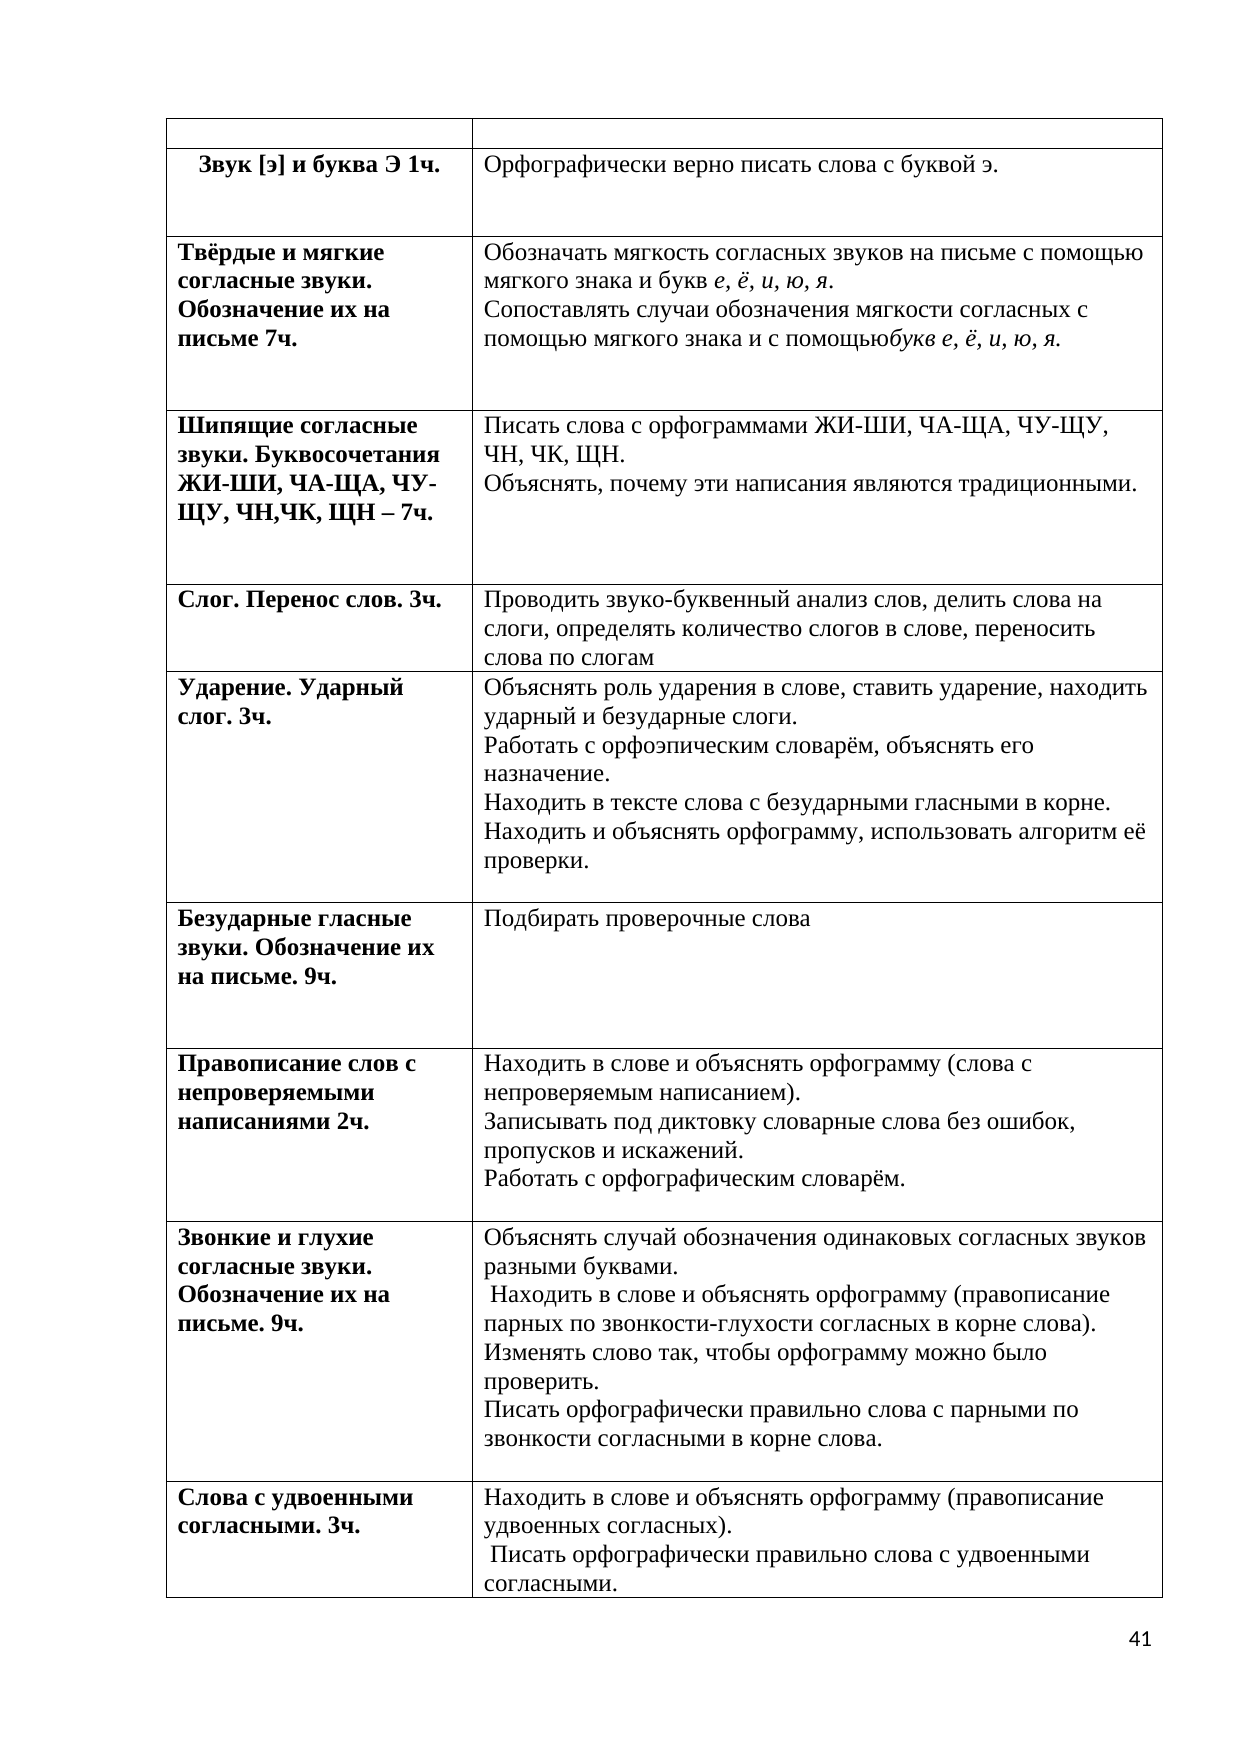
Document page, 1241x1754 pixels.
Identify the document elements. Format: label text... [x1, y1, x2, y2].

table_cell Писать слова с орфограммами ЖИ-ШИ, ЧА-ЩА, ЧУ-ЩУ, ЧН, ЧК, ЩН. Объяснять, почему эти написания являются традиционными. [473, 411, 1162, 583]
table_cell Подбирать проверочные слова [473, 903, 1162, 1047]
table_cell Звук [э] и буква Э 1ч. [167, 149, 472, 236]
table_cell Звонкие и глухие согласные звуки. Обозначение их на письме. 9ч. [167, 1222, 472, 1481]
table_cell Ударение. Ударный слог. 3ч. [167, 672, 472, 902]
table_cell Шипящие согласные звуки. Буквосочетания ЖИ-ШИ, ЧА-ЩА, ЧУ-ЩУ, ЧН,ЧК, ЩН – 7ч. [167, 411, 472, 583]
table_cell Проводить звуко-буквенный анализ слов, делить слова на слоги, определять количество слогов в слове, переносить слова по слогам [473, 585, 1162, 671]
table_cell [167, 1482, 472, 1597]
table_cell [473, 1482, 1162, 1597]
table_cell Объяснять роль ударения в слове, ставить ударение, находить ударный и безударные слоги. Работать с орфоэпическим словарём, объяснять его назначение. Находить в тексте слова с безударными гласными в корне. Находить и объяснять орфограмму, использовать алгоритм её проверки. [473, 672, 1162, 902]
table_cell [167, 119, 472, 148]
table_cell Объяснять случай обозначения одинаковых согласных звуков разными буквами. Находить в слове и объяснять орфограмму (правописание парных по звонкости-глухости согласных в корне слова). Изменять слово так, чтобы орфограмму можно было проверить. Писать орфографически правильно слова с парными по звонкости согласными в корне слова. [473, 1222, 1162, 1481]
table_cell Находить в слове и объяснять орфограмму (слова с непроверяемым написанием). Записывать под диктовку словарные слова без ошибок, пропусков и искажений. Работать с орфографическим словарём. [473, 1049, 1162, 1221]
table_cell Обозначать мягкость согласных звуков на письме с помощью мягкого знака и букв е, ё, и, ю, я. Сопоставлять случаи обозначения мягкости согласных с помощью мягкого знака и с помощьюбукв е, ё, и, ю, я. [473, 237, 1162, 409]
table_cell Твёрдые и мягкие согласные звуки. Обозначение их на письме 7ч. [167, 237, 472, 409]
table_cell Орфографически верно писать слова с буквой э. [473, 149, 1162, 236]
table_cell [473, 119, 1162, 148]
table_cell Правописание слов с непроверяемыми написаниями 2ч. [167, 1049, 472, 1221]
table_cell Слог. Перенос слов. 3ч. [167, 585, 472, 671]
table_cell Безударные гласные звуки. Обозначение их на письме. 9ч. [167, 903, 472, 1047]
